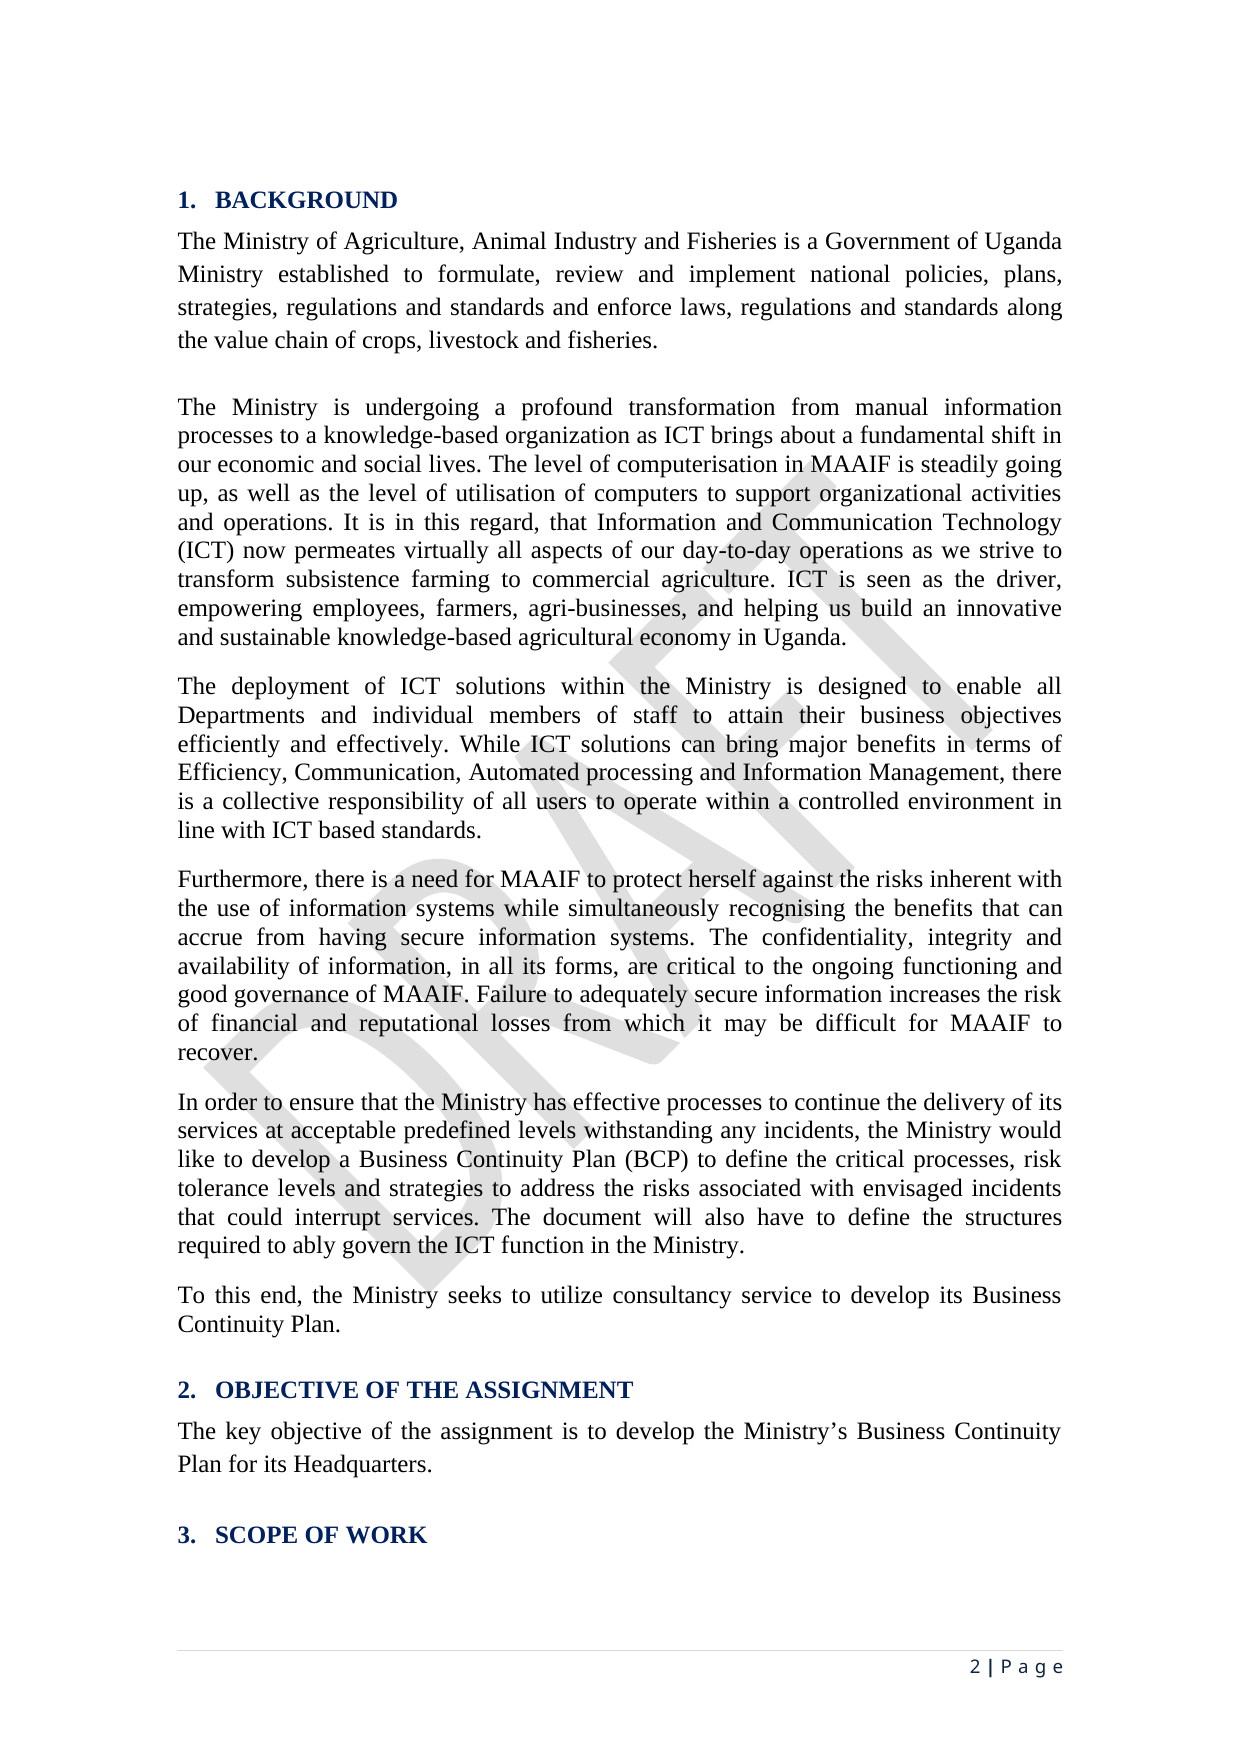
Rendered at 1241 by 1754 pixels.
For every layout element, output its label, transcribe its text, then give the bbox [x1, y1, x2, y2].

text The key objective of the assignment is to develop the Ministry’s Business Continuity Plan for its Headquarters. [177, 1416, 1063, 1478]
subtitle Background [177, 185, 1063, 214]
text The Ministry is undergoing a profound transformation from manual information processes to a knowledge-based organization as ICT brings about a fundamental shift in our economic and social lives. The level of computerisation in MAAIF is steadily going up, as well as the level of utilisation of computers to support organizational activities and operations. It is in this regard, that Information and Communication Technology (ICT) now permeates virtually all aspects of our day-to-day operations as we strive to transform subsistence farming to commercial agriculture. ICT is seen as the driver, empowering employees, farmers, agri-businesses, and helping us build an innovative and sustainable knowledge-based agricultural economy in Uganda. [177, 392, 1063, 650]
subtitle OBJECTIVE OF THE ASSIGNMENT [177, 1375, 1063, 1404]
text To this end, the Ministry seeks to utilize consultancy service to develop its Business Continuity Plan. [177, 1280, 1063, 1337]
text The Ministry of Agriculture, Animal Industry and Fisheries is a Government of Uganda Ministry established to formulate, review and implement national policies, plans, strategies, regulations and standards and enforce laws, regulations and standards along the value chain of crops, livestock and fisheries. [177, 226, 1063, 354]
text In order to ensure that the Ministry has effective processes to continue the delivery of its services at acceptable predefined levels withstanding any incidents, the Ministry would like to develop a Business Continuity Plan (BCP) to define the critical processes, risk tolerance levels and strategies to address the risks associated with envisaged incidents that could interrupt services. The document will also have to define the structures required to ably govern the ICT function in the Ministry. [177, 1087, 1063, 1259]
text Furthermore, there is a need for MAAIF to protect herself against the risks inherent with the use of information systems while simultaneously recognising the benefits that can accrue from having secure information systems. The confidentiality, integrity and availability of information, in all its forms, are critical to the ongoing functioning and good governance of MAAIF. Failure to adequately secure information increases the risk of financial and reputational losses from which it may be difficult for MAAIF to recover. [177, 864, 1063, 1066]
text The deployment of ICT solutions within the Ministry is designed to enable all Departments and individual members of staff to attain their business objectives efficiently and effectively. While ICT solutions can bring major benefits in terms of Efficiency, Communication, Automated processing and Information Management, there is a collective responsibility of all users to operate within a controlled environment in line with ICT based standards. [177, 671, 1063, 844]
subtitle SCOPE OF WORK [177, 1520, 1063, 1548]
